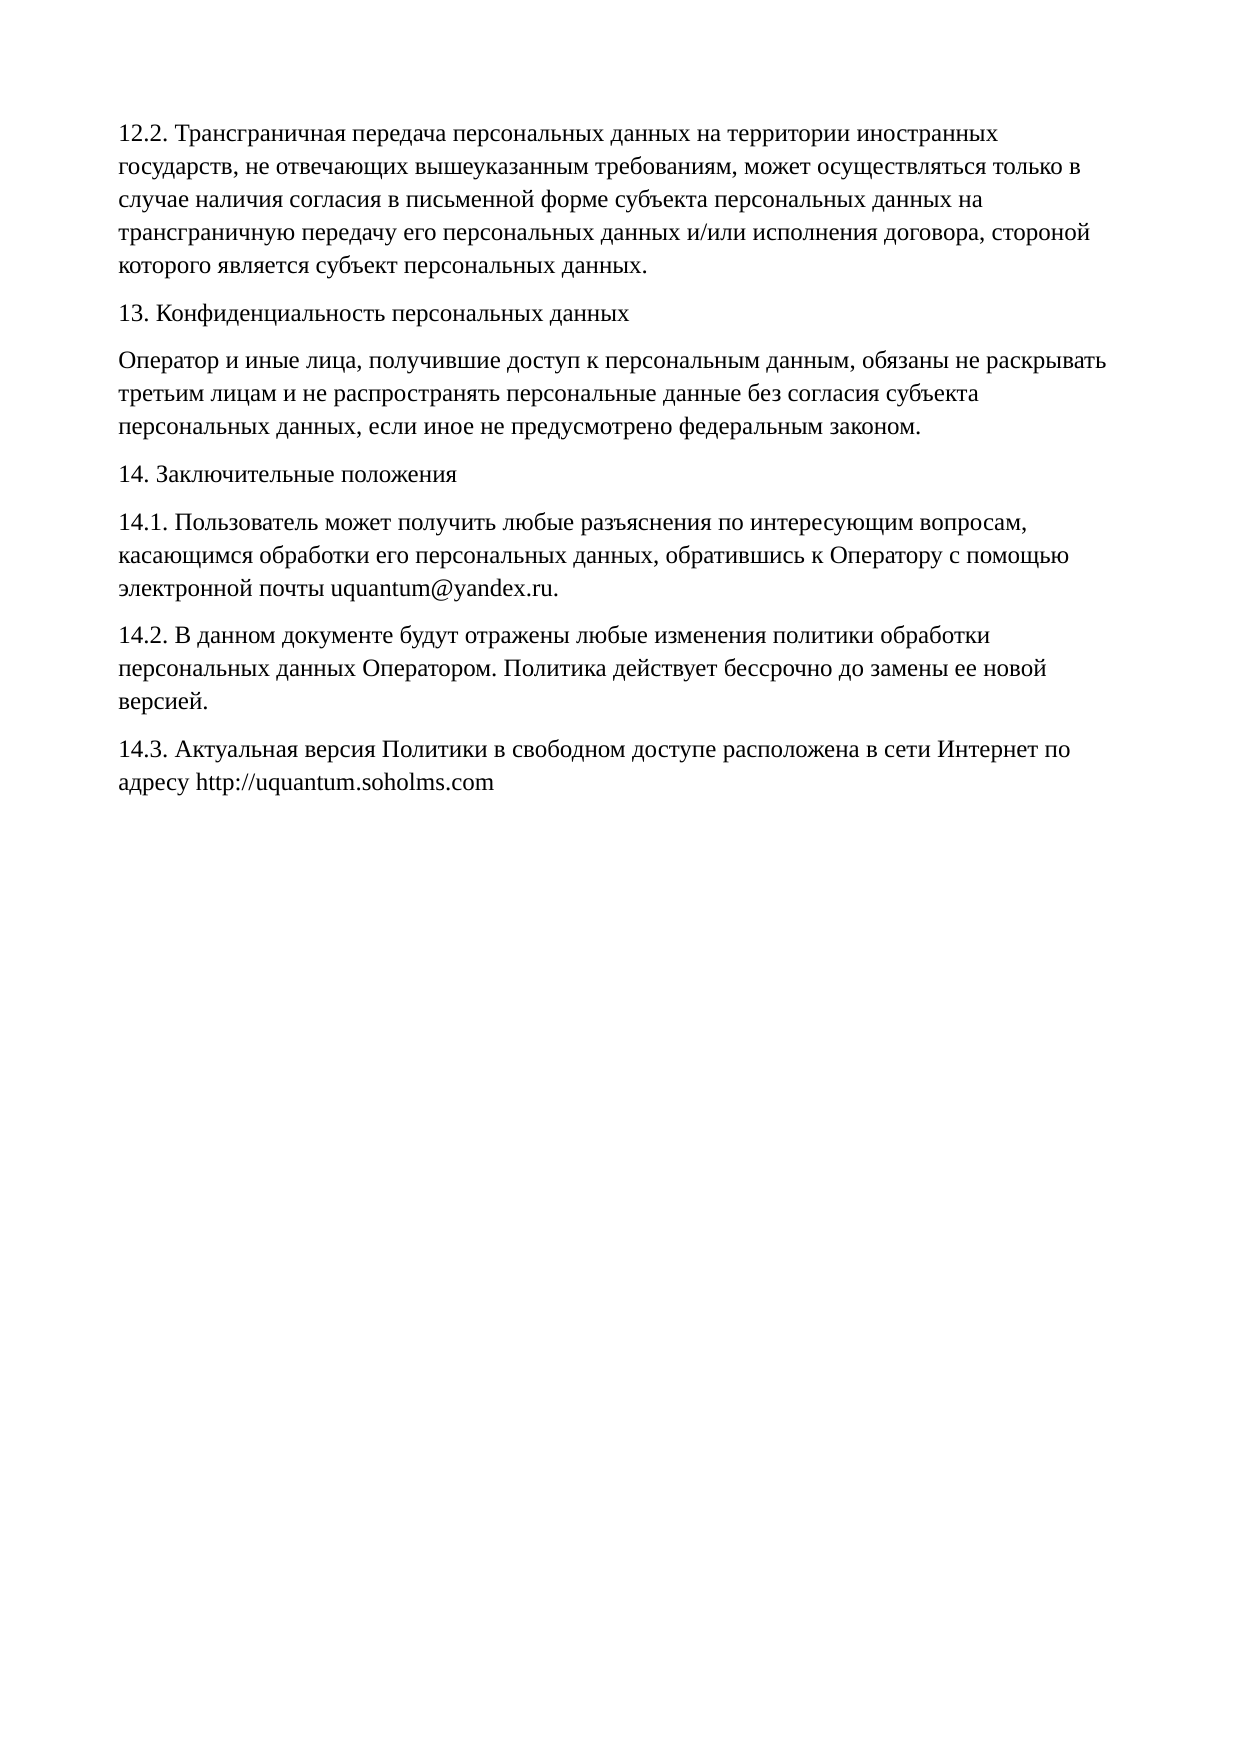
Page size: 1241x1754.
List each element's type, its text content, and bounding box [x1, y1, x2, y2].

text 14.1. Пользователь может получить любые разъяснения по интересующим вопросам, касающимся обработки его персональных данных, обратившись к Оператору с помощью электронной почты uquantum@yandex.ru. [118, 507, 1122, 601]
text Оператор и иные лица, получившие доступ к персональным данным, обязаны не раскрывать третьим лицам и не распространять персональные данные без согласия субъекта персональных данных, если иное не предусмотрено федеральным законом. [118, 345, 1122, 440]
text 12.2. Трансграничная передача персональных данных на территории иностранных государств, не отвечающих вышеуказанным требованиям, может осуществляться только в случае наличия согласия в письменной форме субъекта персональных данных на трансграничную передачу его персональных данных и/или исполнения договора, стороной которого является субъект персональных данных. [118, 118, 1122, 279]
text 14.2. В данном документе будут отражены любые изменения политики обработки персональных данных Оператором. Политика действует бессрочно до замены ее новой версией. [118, 620, 1122, 715]
text 13. Конфиденциальность персональных данных [118, 298, 1122, 327]
text 14.3. Актуальная версия Политики в свободном доступе расположена в сети Интернет по адресу http://uquantum.soholms.com [118, 734, 1122, 796]
text 14. Заключительные положения [118, 459, 1122, 488]
